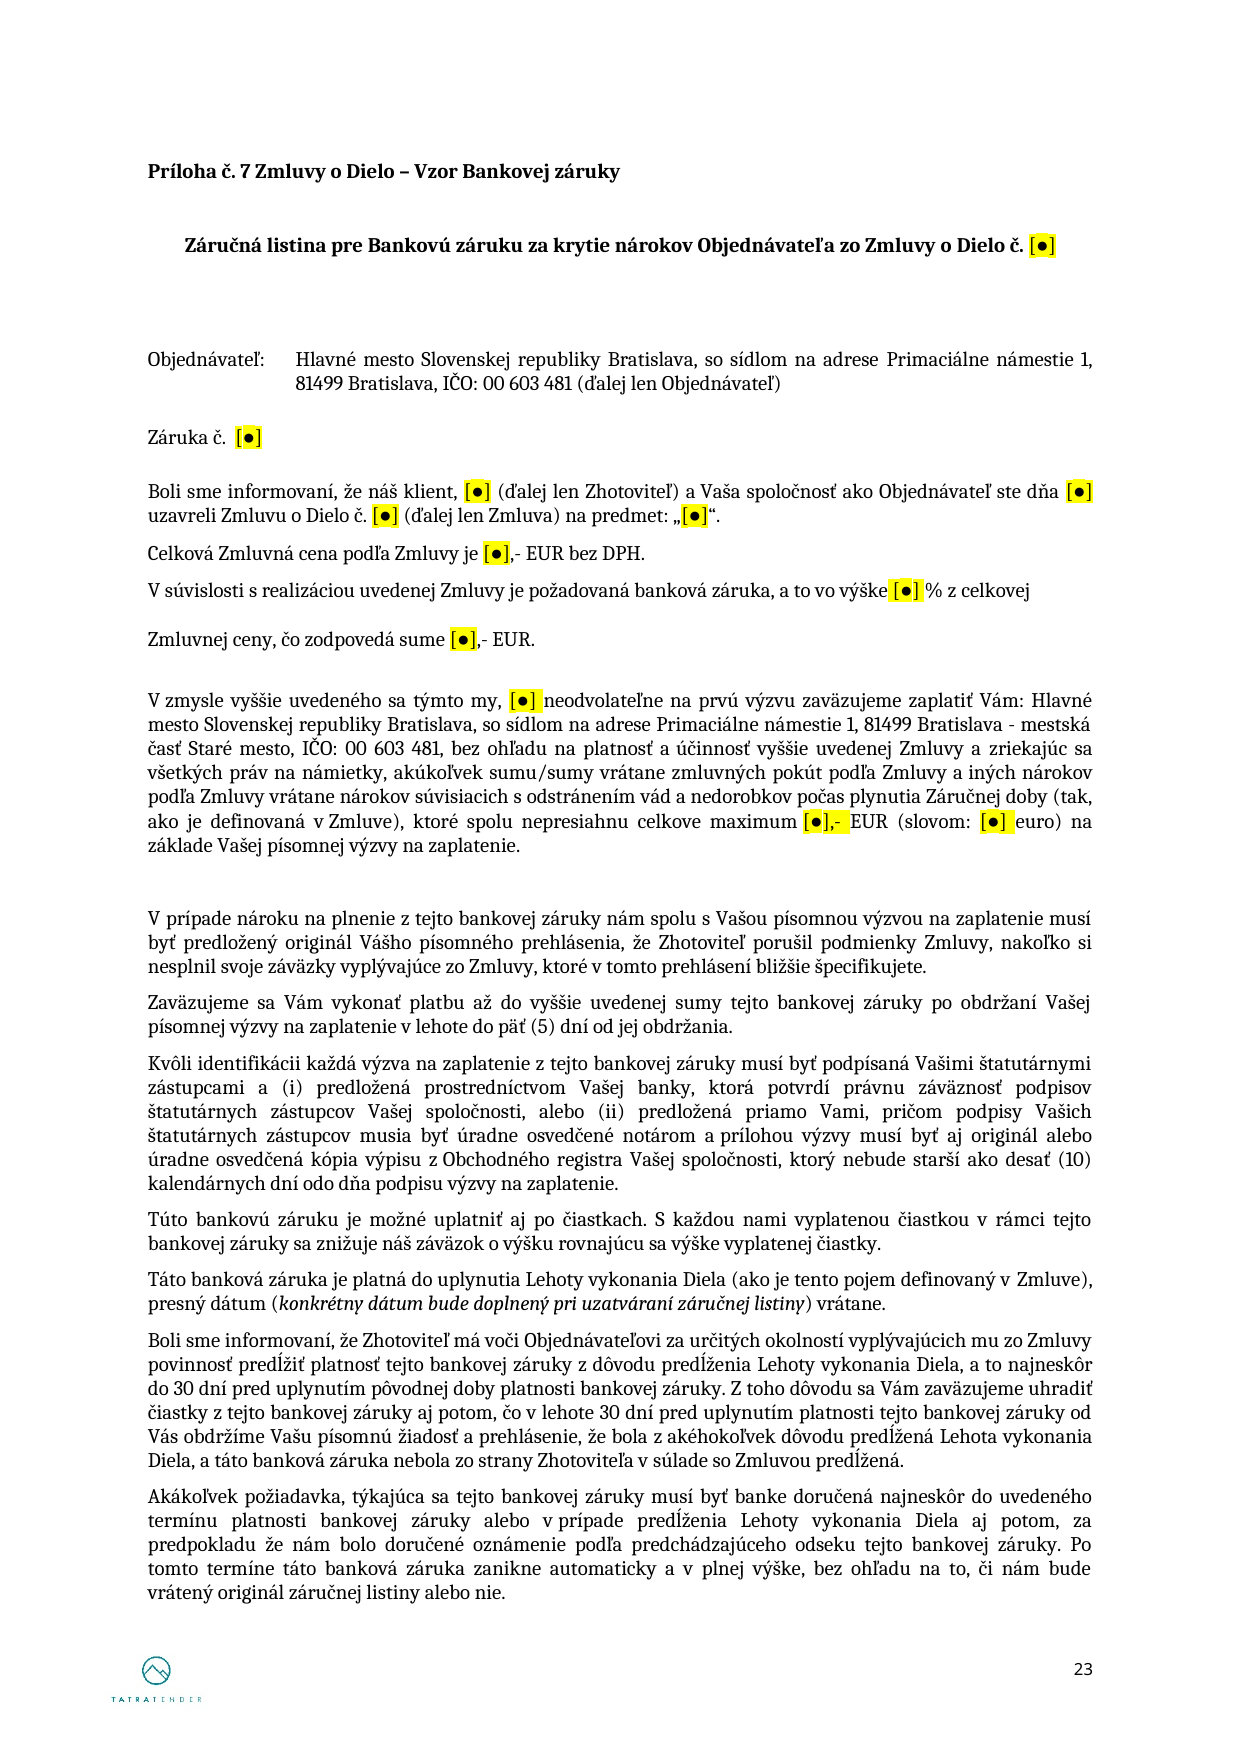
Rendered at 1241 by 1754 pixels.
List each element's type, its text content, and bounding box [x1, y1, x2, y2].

text Boli sme informovaní, že Zhotoviteľ má voči Objednávateľovi za určitých okolností vyplývajúcich mu zo Zmluvy povinnosť predĺžiť platnosť tejto bankovej záruky z dôvodu predĺženia Lehoty vykonania Diela, a to najneskôr do 30 dní pred uplynutím pôvodnej doby platnosti bankovej záruky. Z toho dôvodu sa Vám zaväzujeme uhradiť čiastky z tejto bankovej záruky aj potom, čo v lehote 30 dní pred uplynutím platnosti tejto bankovej záruky od Vás obdržíme Vašu písomnú žiadosť a prehlásenie, že bola z akéhokoľvek dôvodu predĺžená Lehota vykonania Diela, a táto banková záruka nebola zo strany Zhotoviteľa v súlade so Zmluvou predĺžená. [148, 1328, 1093, 1472]
text Akákoľvek požiadavka, týkajúca sa tejto bankovej záruky musí byť banke doručená najneskôr do uvedeného termínu platnosti bankovej záruky alebo v prípade predĺženia Lehoty vykonania Diela aj potom, za predpokladu že nám bolo doručené oznámenie podľa predchádzajúceho odseku tejto bankovej záruky. Po tomto termíne táto banková záruka zanikne automaticky a v plnej výške, bez ohľadu na to, či nám bude vrátený originál záručnej listiny alebo nie. [148, 1485, 1093, 1604]
text Príloha č. 7 Zmluvy o Dielo – Vzor Bankovej záruky [148, 160, 1093, 184]
text Záručná listina pre Bankovú záruku za krytie nárokov Objednávateľa zo Zmluvy o Dielo č. [●] [148, 233, 1036, 258]
text Zaväzujeme sa Vám vykonať platbu až do vyššie uvedenej sumy tejto bankovej záruky po obdržaní Vašej písomnej výzvy na zaplatenie v lehote do päť (5) dní od jej obdržania. [148, 991, 1093, 1039]
text V súvislosti s realizáciou uvedenej Zmluvy je požadovaná banková záruka, a to vo výške [●] % z celkovej Zmluvnej ceny, čo zodpovedá sume [●],- EUR. [148, 578, 1093, 651]
text V zmysle vyššie uvedeného sa týmto my, [●] neodvolateľne na prvú výzvu zaväzujeme zaplatiť Vám: Hlavné mesto Slovenskej republiky Bratislava, so sídlom na adrese Primaciálne námestie 1, 81499 Bratislava - mestská časť Staré mesto, IČO: 00 603 481, bez ohľadu na platnosť a účinnosť vyššie uvedenej Zmluvy a zriekajúc sa všetkých práv na námietky, akúkoľvek sumu/sumy vrátane zmluvných pokút podľa Zmluvy a iných nárokov podľa Zmluvy vrátane nárokov súvisiacich s odstránením vád a nedorobkov počas plynutia Záručnej doby (tak, ako je definovaná v Zmluve), ktoré spolu nepresiahnu celkove maximum [●],- EUR (slovom: [●] euro) na základe Vašej písomnej výzvy na zaplatenie. [148, 688, 1093, 858]
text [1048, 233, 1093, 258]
text Záruka č. [●] [255, 425, 1093, 449]
text Celková Zmluvná cena podľa Zmluvy je [●],- EUR bez DPH. [510, 541, 1093, 565]
text V prípade nároku na plnenie z tejto bankovej záruky nám spolu s Vašou písomnou výzvou na zaplatenie musí byť predložený originál Vášho písomného prehlásenia, že Zhotoviteľ porušil podmienky Zmluvy, nakoľko si nesplnil svoje záväzky vyplývajúce zo Zmluvy, ktoré v tomto prehlásení bližšie špecifikujete. [148, 907, 1093, 978]
text Celková Zmluvná cena podľa Zmluvy je [●],- EUR bez DPH. [148, 541, 483, 565]
text Kvôli identifikácii každá výzva na zaplatenie z tejto bankovej záruky musí byť podpísaná Vašimi štatutárnymi zástupcami a (i) predložená prostredníctvom Vašej banky, ktorá potvrdí právnu záväznosť podpisov štatutárnych zástupcov Vašej spoločnosti, alebo (ii) predložená priamo Vami, pričom podpisy Vašich štatutárnych zástupcov musia byť úradne osvedčené notárom a prílohou výzvy musí byť aj originál alebo úradne osvedčená kópia výpisu z Obchodného registra Vašej spoločnosti, ktorý nebude starší ako desať (10) kalendárnych dní odo dňa podpisu výzvy na zaplatenie. [148, 1051, 1093, 1195]
picture [90, 1632, 222, 1726]
text Túto bankovú záruku je možné uplatniť aj po čiastkach. S každou nami vyplatenou čiastkou v rámci tejto bankovej záruky sa znižuje náš záväzok o výšku rovnajúcu sa výške vyplatenej čiastky. [148, 1208, 1093, 1256]
text Táto banková záruka je platná do uplynutia Lehoty vykonania Diela (ako je tento pojem definovaný v Zmluve), presný dátum (konkrétny dátum bude doplnený pri uzatváraní záručnej listiny) vrátane. [148, 1268, 1093, 1316]
text Boli sme informovaní, že náš klient, [●] (ďalej len Zhotoviteľ) a Vaša spoločnosť ako Objednávateľ ste dňa [●] uzavreli Zmluvu o Dielo č. [●] (ďalej len Zmluva) na predmet: „[●]“. [148, 479, 1093, 528]
text Objednávateľ: Hlavné mesto Slovenskej republiky Bratislava, so sídlom na adrese Primaciálne námestie 1, 81499 Bratislava, IČO: 00 603 481 (ďalej len Objednávateľ) [148, 348, 1093, 396]
text Záruka č. [●] [148, 425, 243, 449]
